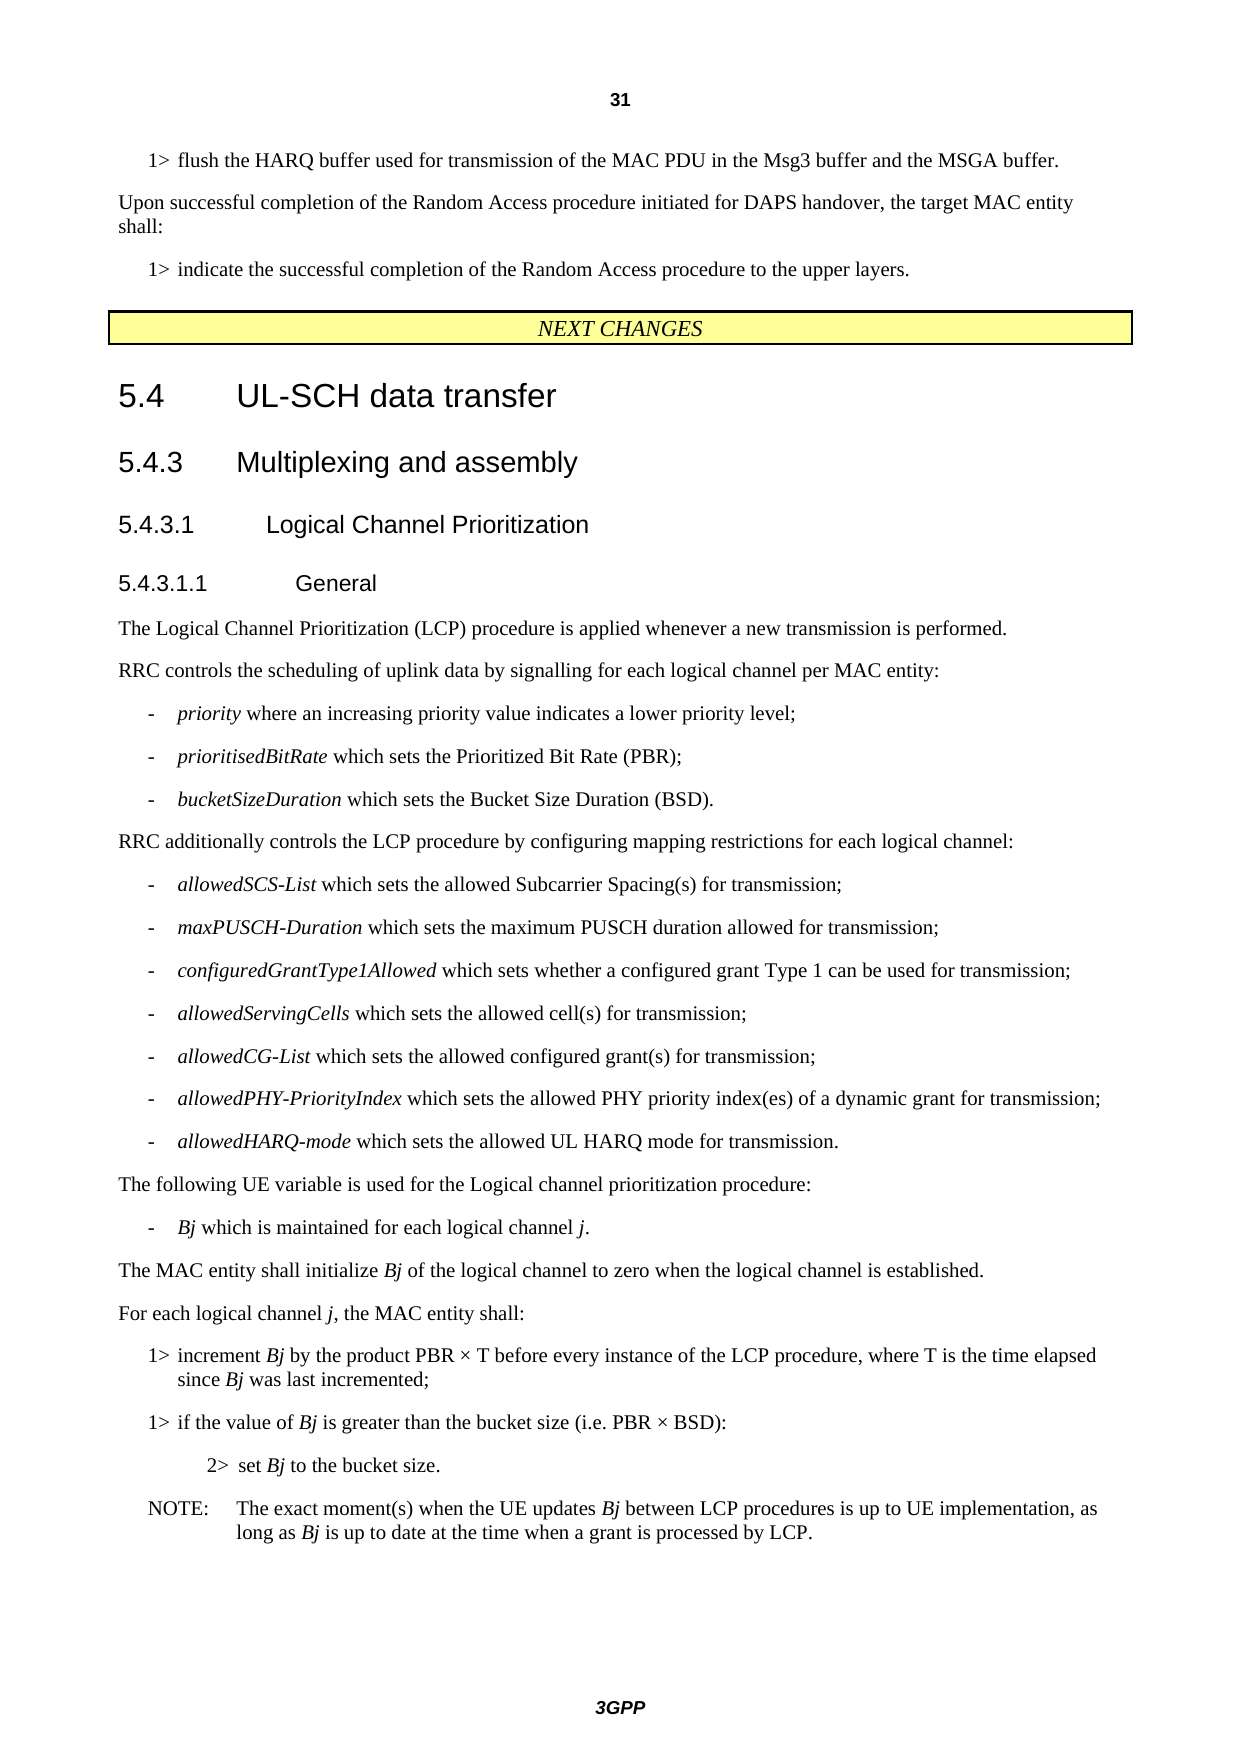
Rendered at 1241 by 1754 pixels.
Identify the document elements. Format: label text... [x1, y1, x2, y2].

text NOTE: The exact moment(s) when the UE updates Bj between LCP procedures is up to UE implementation, as long as Bj is up to date at the time when a grant is processed by LCP. [148, 1496, 1122, 1544]
text 1> flush the HARQ buffer used for transmission of the MAC PDU in the Msg3 buffer and the MSGA buffer. [148, 147, 1122, 172]
text - maxPUSCH-Duration which sets the maximum PUSCH duration allowed for transmission; [148, 915, 1122, 939]
text - configuredGrantType1Allowed which sets whether a configured grant Type 1 can be used for transmission; [148, 958, 1122, 982]
text - allowedHARQ-mode which sets the allowed UL HARQ mode for transmission. [148, 1129, 1122, 1153]
text - priority where an increasing priority value indicates a lower priority level; [148, 701, 1122, 725]
text 2> set Bj to the bucket size. [207, 1453, 1122, 1477]
text RRC additionally controls the LCP procedure by configuring mapping restrictions for each logical channel: [118, 829, 1122, 853]
text RRC controls the scheduling of uplink data by signalling for each logical channel per MAC entity: [118, 658, 1122, 682]
text - prioritisedBitRate which sets the Prioritized Bit Rate (PBR); [148, 744, 1122, 768]
text 1> if the value of Bj is greater than the bucket size (i.e. PBR × BSD): [148, 1410, 1122, 1434]
subtitle 5.4.3.1.1 General [118, 570, 1122, 597]
text 1> indicate the successful completion of the Random Access procedure to the upper layers. [148, 257, 1122, 281]
text - allowedSCS-List which sets the allowed Subcarrier Spacing(s) for transmission; [148, 872, 1122, 896]
text - bucketSizeDuration which sets the Bucket Size Duration (BSD). [148, 787, 1122, 811]
text - Bj which is maintained for each logical channel j. [148, 1215, 1122, 1239]
text The MAC entity shall initialize Bj of the logical channel to zero when the logical channel is established. [118, 1258, 1122, 1282]
subtitle 5.4.3.1 Logical Channel Prioritization [118, 510, 1122, 539]
subtitle 5.4 UL-SCH data transfer [118, 376, 1122, 414]
text - allowedServingCells which sets the allowed cell(s) for transmission; [148, 1001, 1122, 1025]
text NEXT CHANGES [110, 313, 1131, 343]
text - allowedPHY-PriorityIndex which sets the allowed PHY priority index(es) of a dynamic grant for transmission; [148, 1086, 1122, 1110]
text 1> increment Bj by the product PBR × T before every instance of the LCP procedure, where T is the time elapsed since Bj was last incremented; [148, 1343, 1122, 1391]
text The following UE variable is used for the Logical channel prioritization procedure: [118, 1172, 1122, 1196]
text Upon successful completion of the Random Access procedure initiated for DAPS handover, the target MAC entity shall: [118, 190, 1122, 238]
subtitle 5.4.3 Multiplexing and assembly [118, 446, 1122, 479]
text For each logical channel j, the MAC entity shall: [118, 1300, 1122, 1324]
text The Logical Channel Prioritization (LCP) procedure is applied whenever a new transmission is performed. [118, 615, 1122, 639]
text - allowedCG-List which sets the allowed configured grant(s) for transmission; [148, 1043, 1122, 1068]
